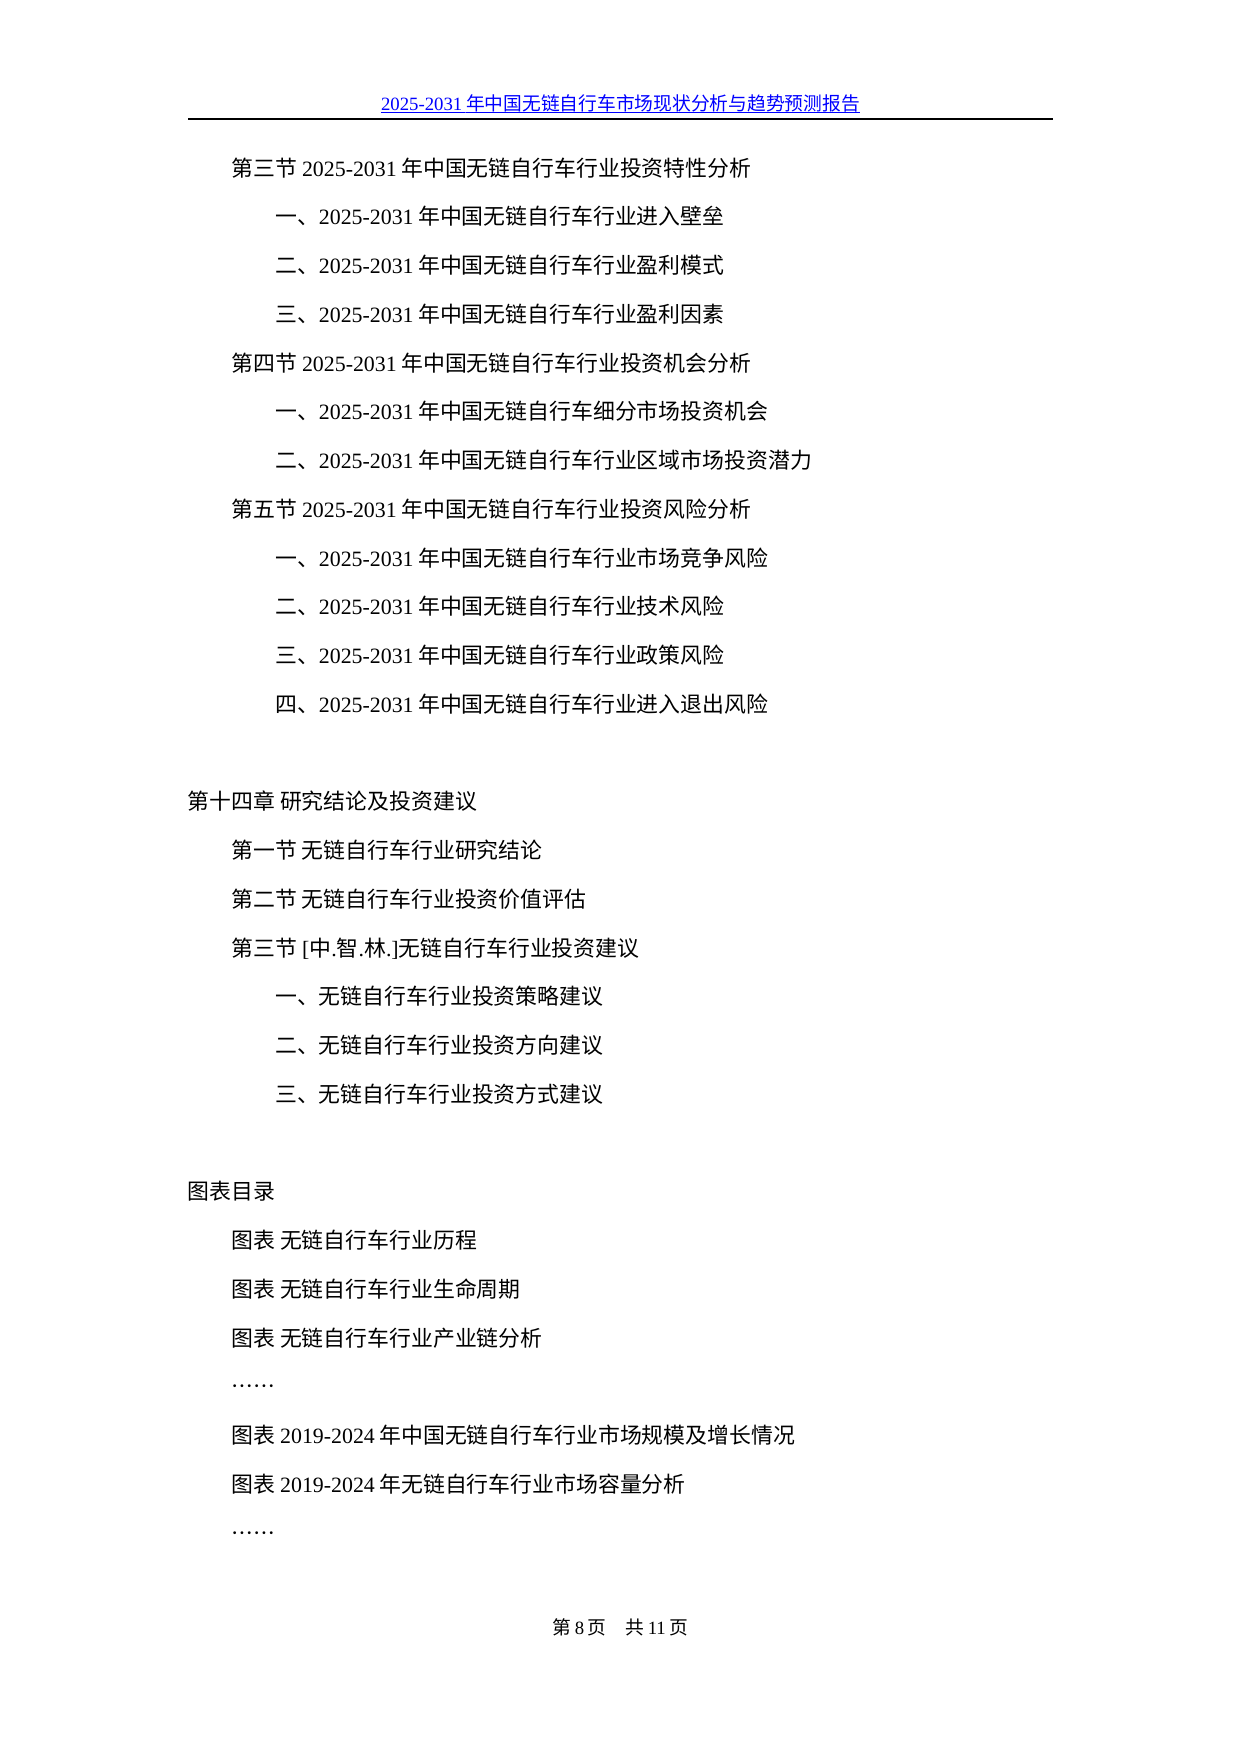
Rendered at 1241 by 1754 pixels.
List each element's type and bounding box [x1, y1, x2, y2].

text [187, 150, 1053, 1548]
